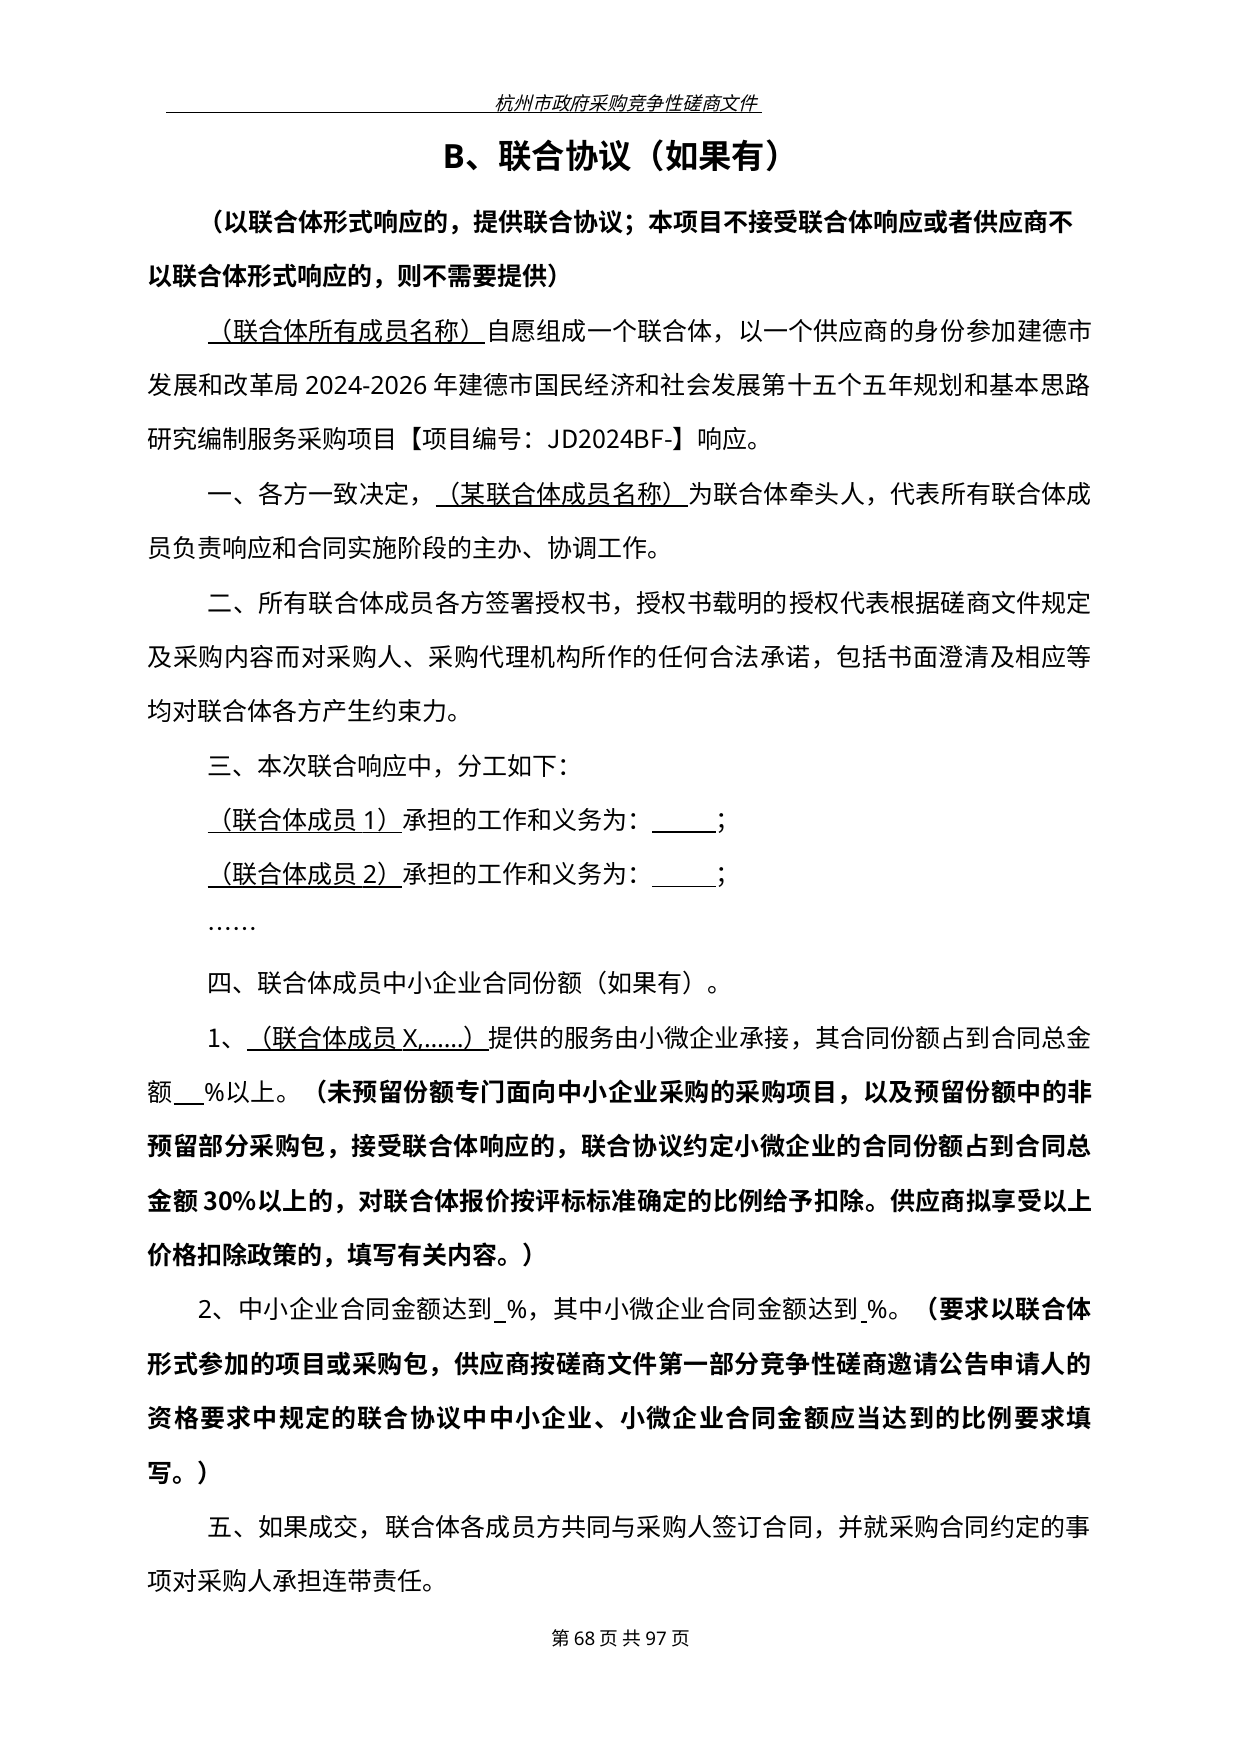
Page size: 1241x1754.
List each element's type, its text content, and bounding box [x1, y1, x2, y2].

text （联合体成员1）承担的工作和义务为： ； [148, 801, 1092, 837]
text B、联合协议（如果有） [148, 130, 1092, 178]
text 三、本次联合响应中，分工如下： [148, 746, 1092, 782]
text （以联合体形式响应的，提供联合协议；本项目不接受联合体响应或者供应商不以联合体形式响应的，则不需要提供） [148, 202, 1092, 293]
text …… [148, 909, 1092, 946]
text 四、联合体成员中小企业合同份额（如果有）。 [148, 964, 1092, 1000]
text 一、各方一致决定，（某联合体成员名称）为联合体牵头人，代表所有联合体成员负责响应和合同实施阶段的主办、协调工作。 [148, 474, 1092, 565]
text 2、中小企业合同金额达到 %，其中小微企业合同金额达到 %。（要求以联合体形式参加的项目或采购包，供应商按磋商文件第一部分竞争性磋商邀请公告申请人的资格要求中规定的联合协议中中小企业、小微企业合同金额应当达到的比例要求填写。） [148, 1290, 1092, 1489]
text 二、所有联合体成员各方签署授权书，授权书载明的授权代表根据磋商文件规定及采购内容而对采购人、采购代理机构所作的任何合法承诺，包括书面澄清及相应等均对联合体各方产生约束力。 [148, 583, 1092, 728]
text 1、（联合体成员X,……）提供的服务由小微企业承接，其合同份额占到合同总金额 %以上。（未预留份额专门面向中小企业采购的采购项目，以及预留份额中的非预留部分采购包，接受联合体响应的，联合协议约定小微企业的合同份额占到合同总金额30%以上的，对联合体报价按评标标准确定的比例给予扣除。供应商拟享受以上价格扣除政策的，填写有关内容。） [148, 1018, 1092, 1272]
text 五、如果成交，联合体各成员方共同与采购人签订合同，并就采购合同约定的事项对采购人承担连带责任。 [148, 1507, 1092, 1598]
text （联合体所有成员名称）自愿组成一个联合体，以一个供应商的身份参加建德市发展和改革局2024-2026年建德市国民经济和社会发展第十五个五年规划和基本思路研究编制服务采购项目【项目编号：JD2024BF-】响应。 [148, 311, 1092, 456]
text （联合体成员2）承担的工作和义务为： ； [148, 855, 1092, 891]
